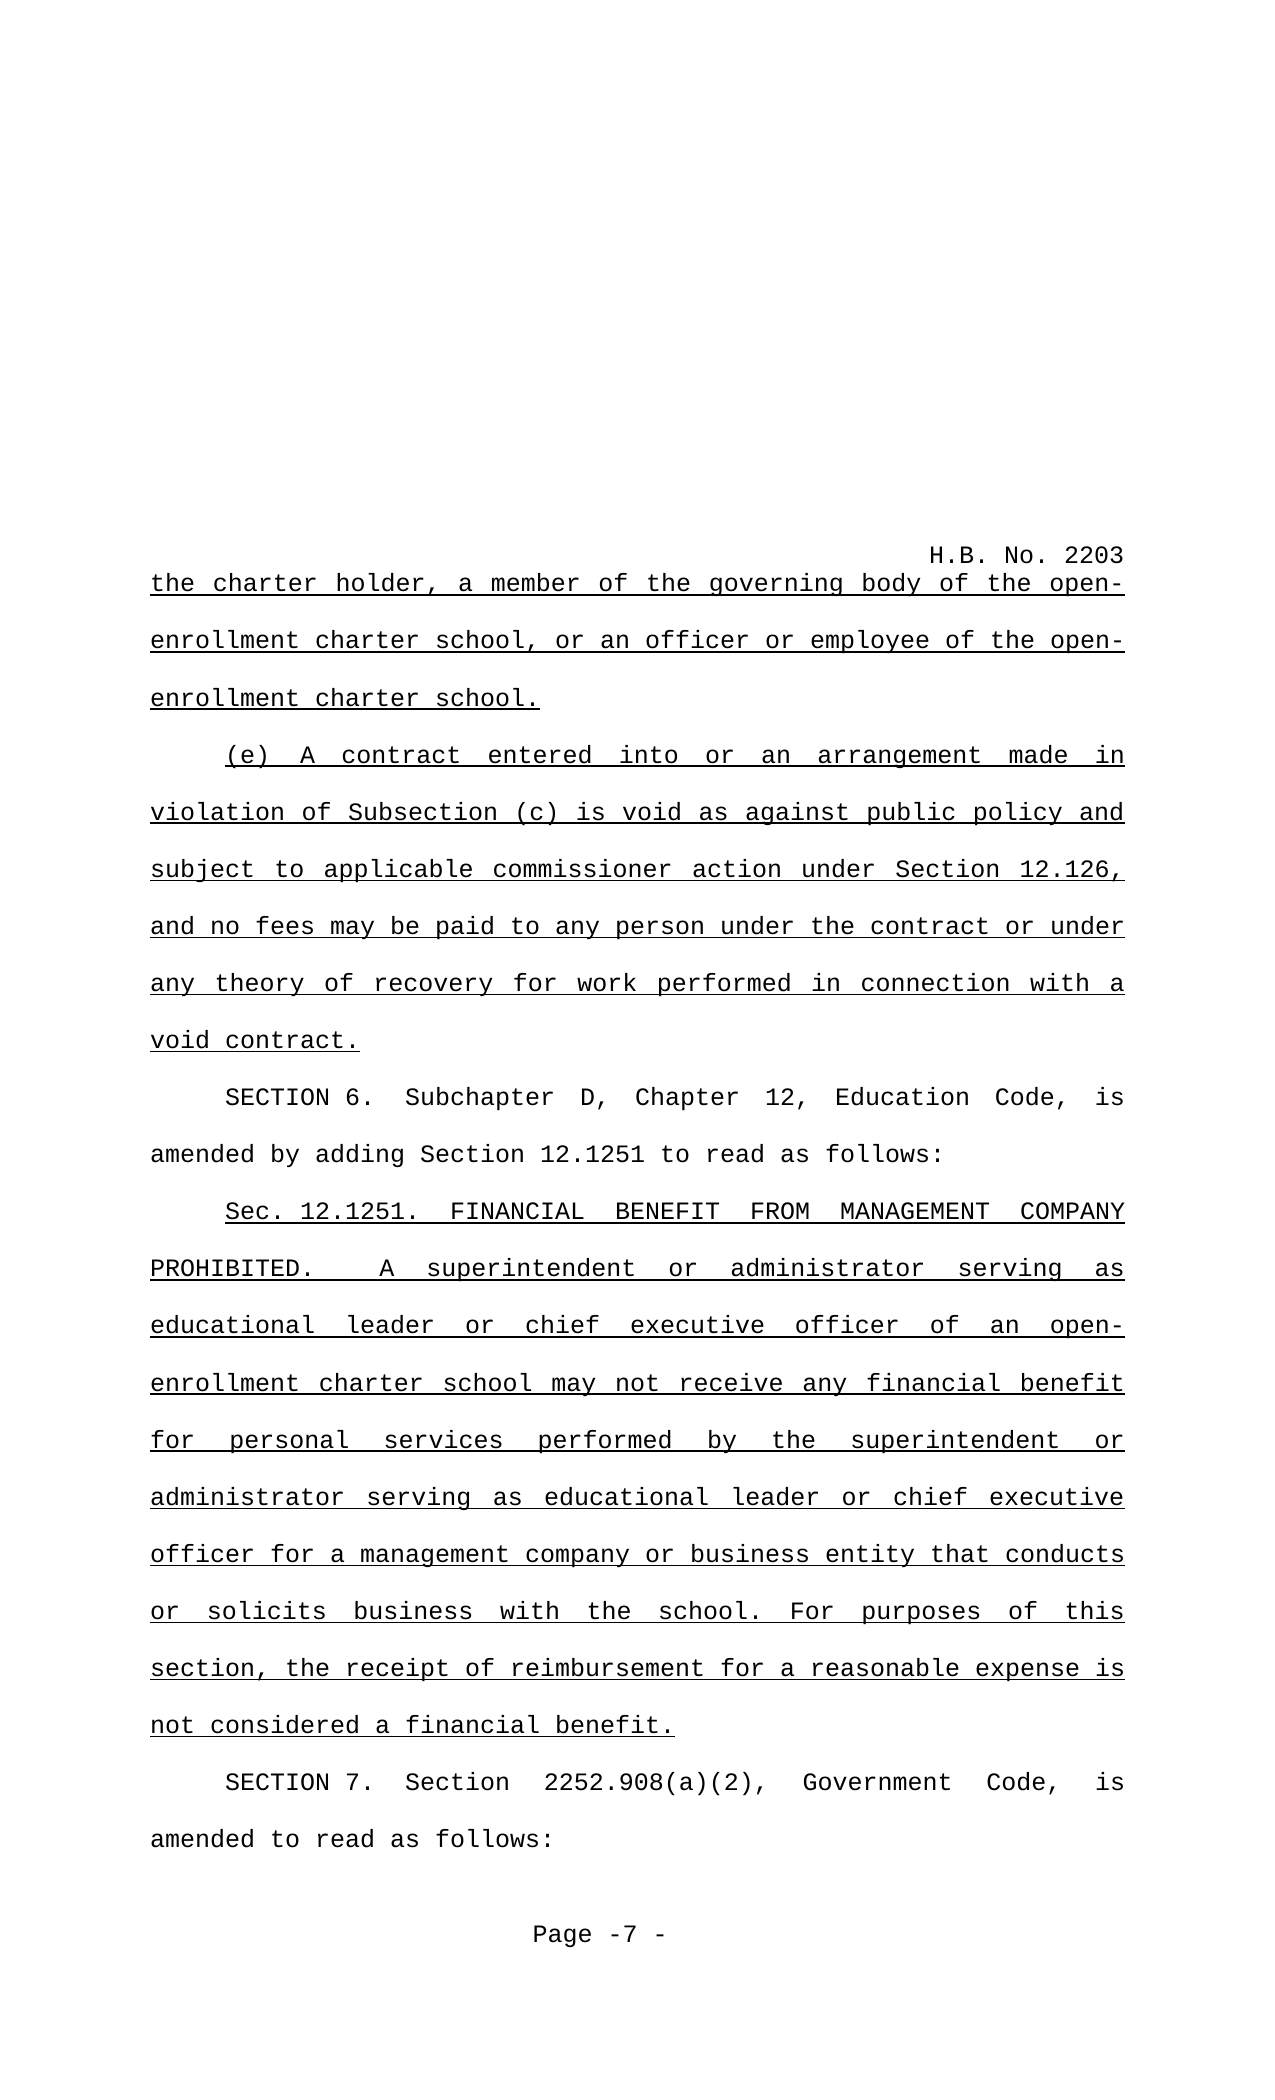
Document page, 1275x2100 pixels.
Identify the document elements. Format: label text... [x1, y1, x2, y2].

text (e) A contract entered into or an arrangement made in violation of Subsection (c) is void as against public policy and subject to applicable commissioner action under Section 12.126, and no fees may be paid to any person under the contract or under any theory of recovery for work performed in connection with a void contract. [150, 938, 1125, 994]
text Sec. 12.1251. FINANCIAL BENEFIT FROM MANAGEMENT COMPANY PROHIBITED. A superintendent or administrator serving as educational leader or chief executive officer of an open-enrollment charter school may not receive any financial benefit for personal services performed by the superintendent or administrator serving as educational leader or chief executive officer for a management company or business entity that conducts or solicits business with the school. For purposes of this section, the receipt of reimbursement for a reasonable expense is not considered a financial benefit. [150, 1509, 1125, 1565]
text SECTION 7. Section 2252.908(a)(2), Government Code, is amended to read as follows: [150, 1769, 1125, 1855]
text Sec. 12.1251. FINANCIAL BENEFIT FROM MANAGEMENT COMPANY PROHIBITED. A superintendent or administrator serving as educational leader or chief executive officer of an open-enrollment charter school may not receive any financial benefit for personal services performed by the superintendent or administrator serving as educational leader or chief executive officer for a management company or business entity that conducts or solicits business with the school. For purposes of this section, the receipt of reimbursement for a reasonable expense is not considered a financial benefit. [150, 1623, 1125, 1679]
text Sec. 12.1251. FINANCIAL BENEFIT FROM MANAGEMENT COMPANY PROHIBITED. A superintendent or administrator serving as educational leader or chief executive officer of an open-enrollment charter school may not receive any financial benefit for personal services performed by the superintendent or administrator serving as educational leader or chief executive officer for a management company or business entity that conducts or solicits business with the school. For purposes of this section, the receipt of reimbursement for a reasonable expense is not considered a financial benefit. [150, 1452, 1125, 1508]
text Sec. 12.1251. FINANCIAL BENEFIT FROM MANAGEMENT COMPANY PROHIBITED. A superintendent or administrator serving as educational leader or chief executive officer of an open-enrollment charter school may not receive any financial benefit for personal services performed by the superintendent or administrator serving as educational leader or chief executive officer for a management company or business entity that conducts or solicits business with the school. For purposes of this section, the receipt of reimbursement for a reasonable expense is not considered a financial benefit. [150, 1281, 1125, 1336]
text (e) A contract entered into or an arrangement made in violation of Subsection (c) is void as against public policy and subject to applicable commissioner action under Section 12.126, and no fees may be paid to any person under the contract or under any theory of recovery for work performed in connection with a void contract. [150, 742, 1125, 822]
text Sec. 12.1251. FINANCIAL BENEFIT FROM MANAGEMENT COMPANY PROHIBITED. A superintendent or administrator serving as educational leader or chief executive officer of an open-enrollment charter school may not receive any financial benefit for personal services performed by the superintendent or administrator serving as educational leader or chief executive officer for a management company or business entity that conducts or solicits business with the school. For purposes of this section, the receipt of reimbursement for a reasonable expense is not considered a financial benefit. [150, 1395, 1125, 1450]
text Sec. 12.1251. FINANCIAL BENEFIT FROM MANAGEMENT COMPANY PROHIBITED. A superintendent or administrator serving as educational leader or chief executive officer of an open-enrollment charter school may not receive any financial benefit for personal services performed by the superintendent or administrator serving as educational leader or chief executive officer for a management company or business entity that conducts or solicits business with the school. For purposes of this section, the receipt of reimbursement for a reasonable expense is not considered a financial benefit. [150, 1199, 1125, 1279]
text Sec. 12.1251. FINANCIAL BENEFIT FROM MANAGEMENT COMPANY PROHIBITED. A superintendent or administrator serving as educational leader or chief executive officer of an open-enrollment charter school may not receive any financial benefit for personal services performed by the superintendent or administrator serving as educational leader or chief executive officer for a management company or business entity that conducts or solicits business with the school. For purposes of this section, the receipt of reimbursement for a reasonable expense is not considered a financial benefit. [150, 1680, 1125, 1741]
text SECTION 6. Subchapter D, Chapter 12, Education Code, is amended by adding Section 12.1251 to read as follows: [150, 1084, 1125, 1170]
text (e) A contract entered into or an arrangement made in violation of Subsection (c) is void as against public policy and subject to applicable commissioner action under Section 12.126, and no fees may be paid to any person under the contract or under any theory of recovery for work performed in connection with a void contract. [150, 881, 1125, 937]
text (e) A contract entered into or an arrangement made in violation of Subsection (c) is void as against public policy and subject to applicable commissioner action under Section 12.126, and no fees may be paid to any person under the contract or under any theory of recovery for work performed in connection with a void contract. [150, 824, 1125, 880]
text (e) A contract entered into or an arrangement made in violation of Subsection (c) is void as against public policy and subject to applicable commissioner action under Section 12.126, and no fees may be paid to any person under the contract or under any theory of recovery for work performed in connection with a void contract. [150, 995, 1125, 1056]
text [150, 571, 1125, 594]
text Sec. 12.1251. FINANCIAL BENEFIT FROM MANAGEMENT COMPANY PROHIBITED. A superintendent or administrator serving as educational leader or chief executive officer of an open-enrollment charter school may not receive any financial benefit for personal services performed by the superintendent or administrator serving as educational leader or chief executive officer for a management company or business entity that conducts or solicits business with the school. For purposes of this section, the receipt of reimbursement for a reasonable expense is not considered a financial benefit. [150, 1566, 1125, 1622]
text Sec. 12.1251. FINANCIAL BENEFIT FROM MANAGEMENT COMPANY PROHIBITED. A superintendent or administrator serving as educational leader or chief executive officer of an open-enrollment charter school may not receive any financial benefit for personal services performed by the superintendent or administrator serving as educational leader or chief executive officer for a management company or business entity that conducts or solicits business with the school. For purposes of this section, the receipt of reimbursement for a reasonable expense is not considered a financial benefit. [150, 1338, 1125, 1393]
